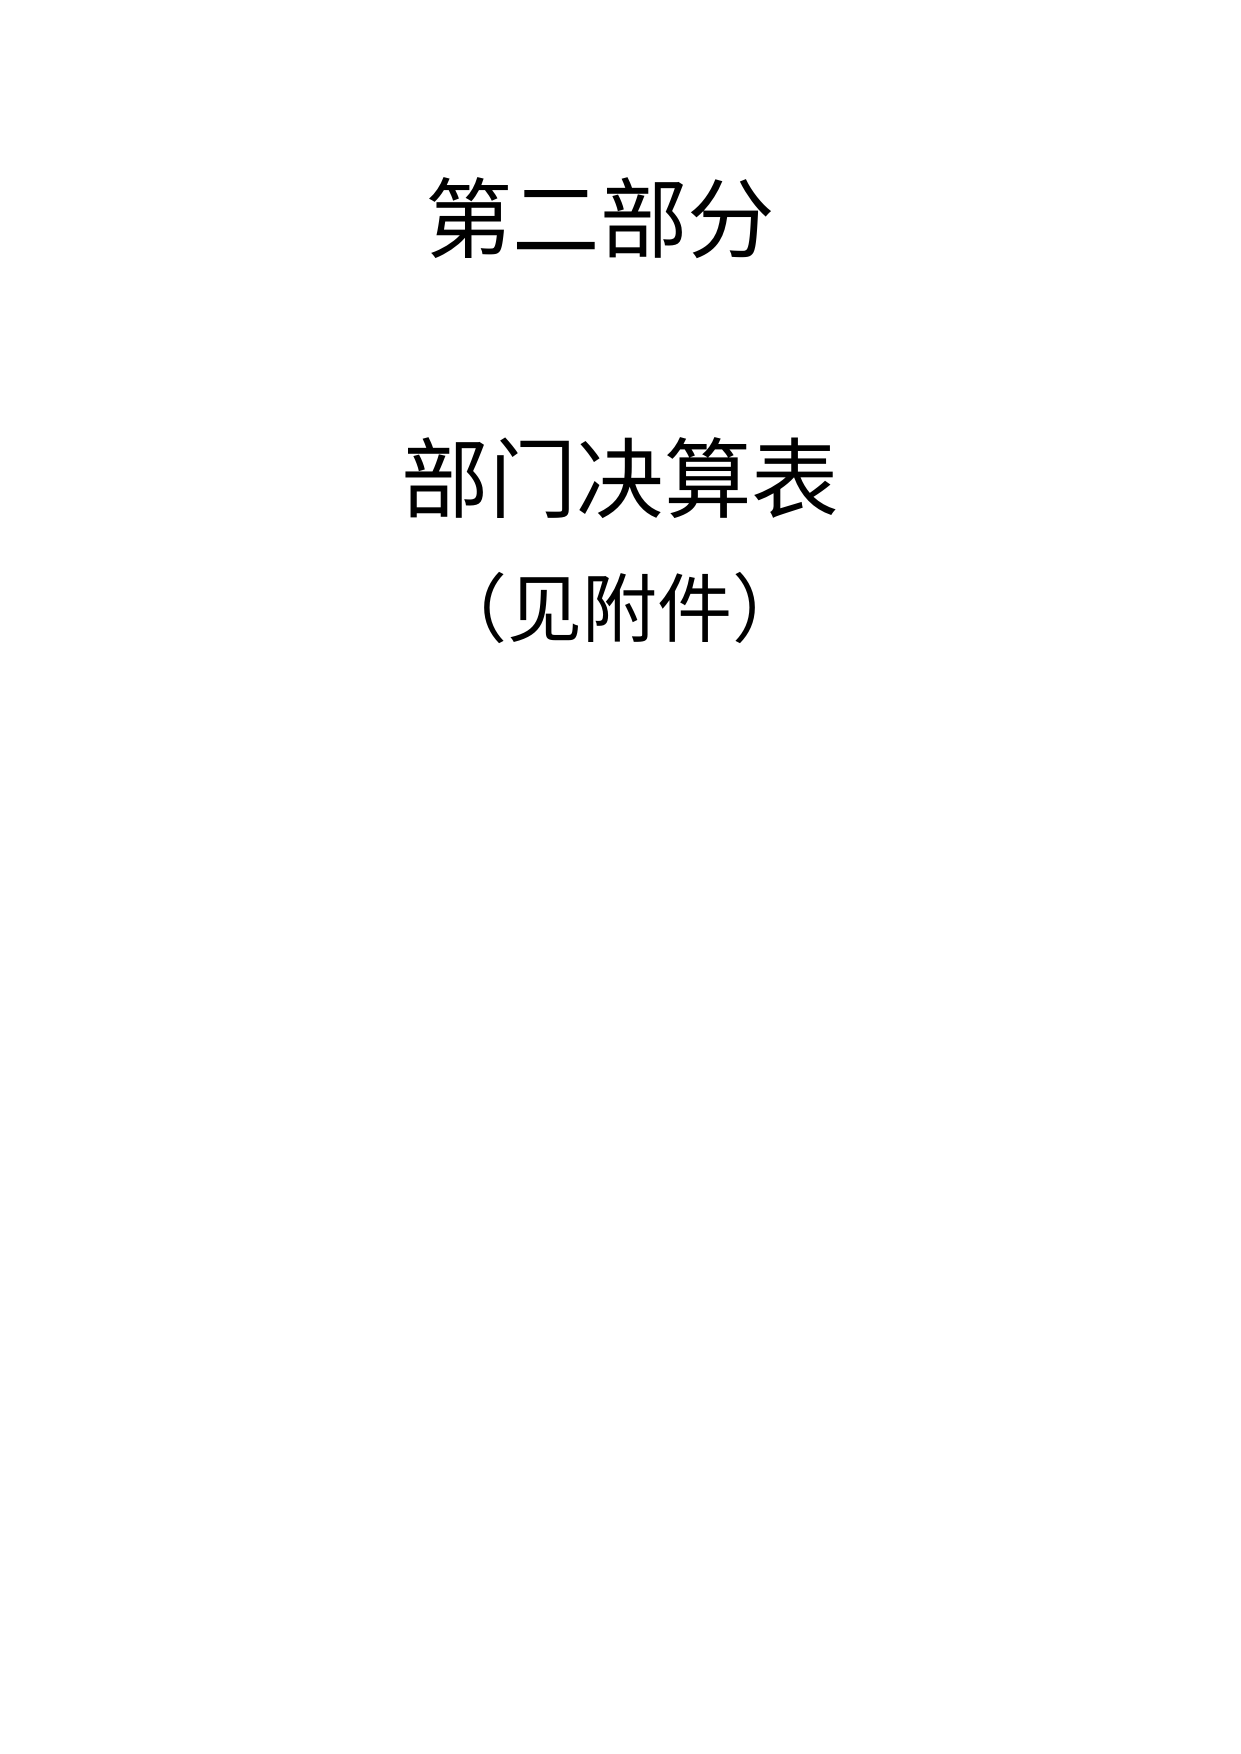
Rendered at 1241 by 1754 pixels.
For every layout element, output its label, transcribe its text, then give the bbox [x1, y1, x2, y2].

text 部门决算表 [75, 409, 1165, 539]
text （见附件） [75, 539, 1165, 669]
text 第二部分 [75, 149, 1165, 279]
